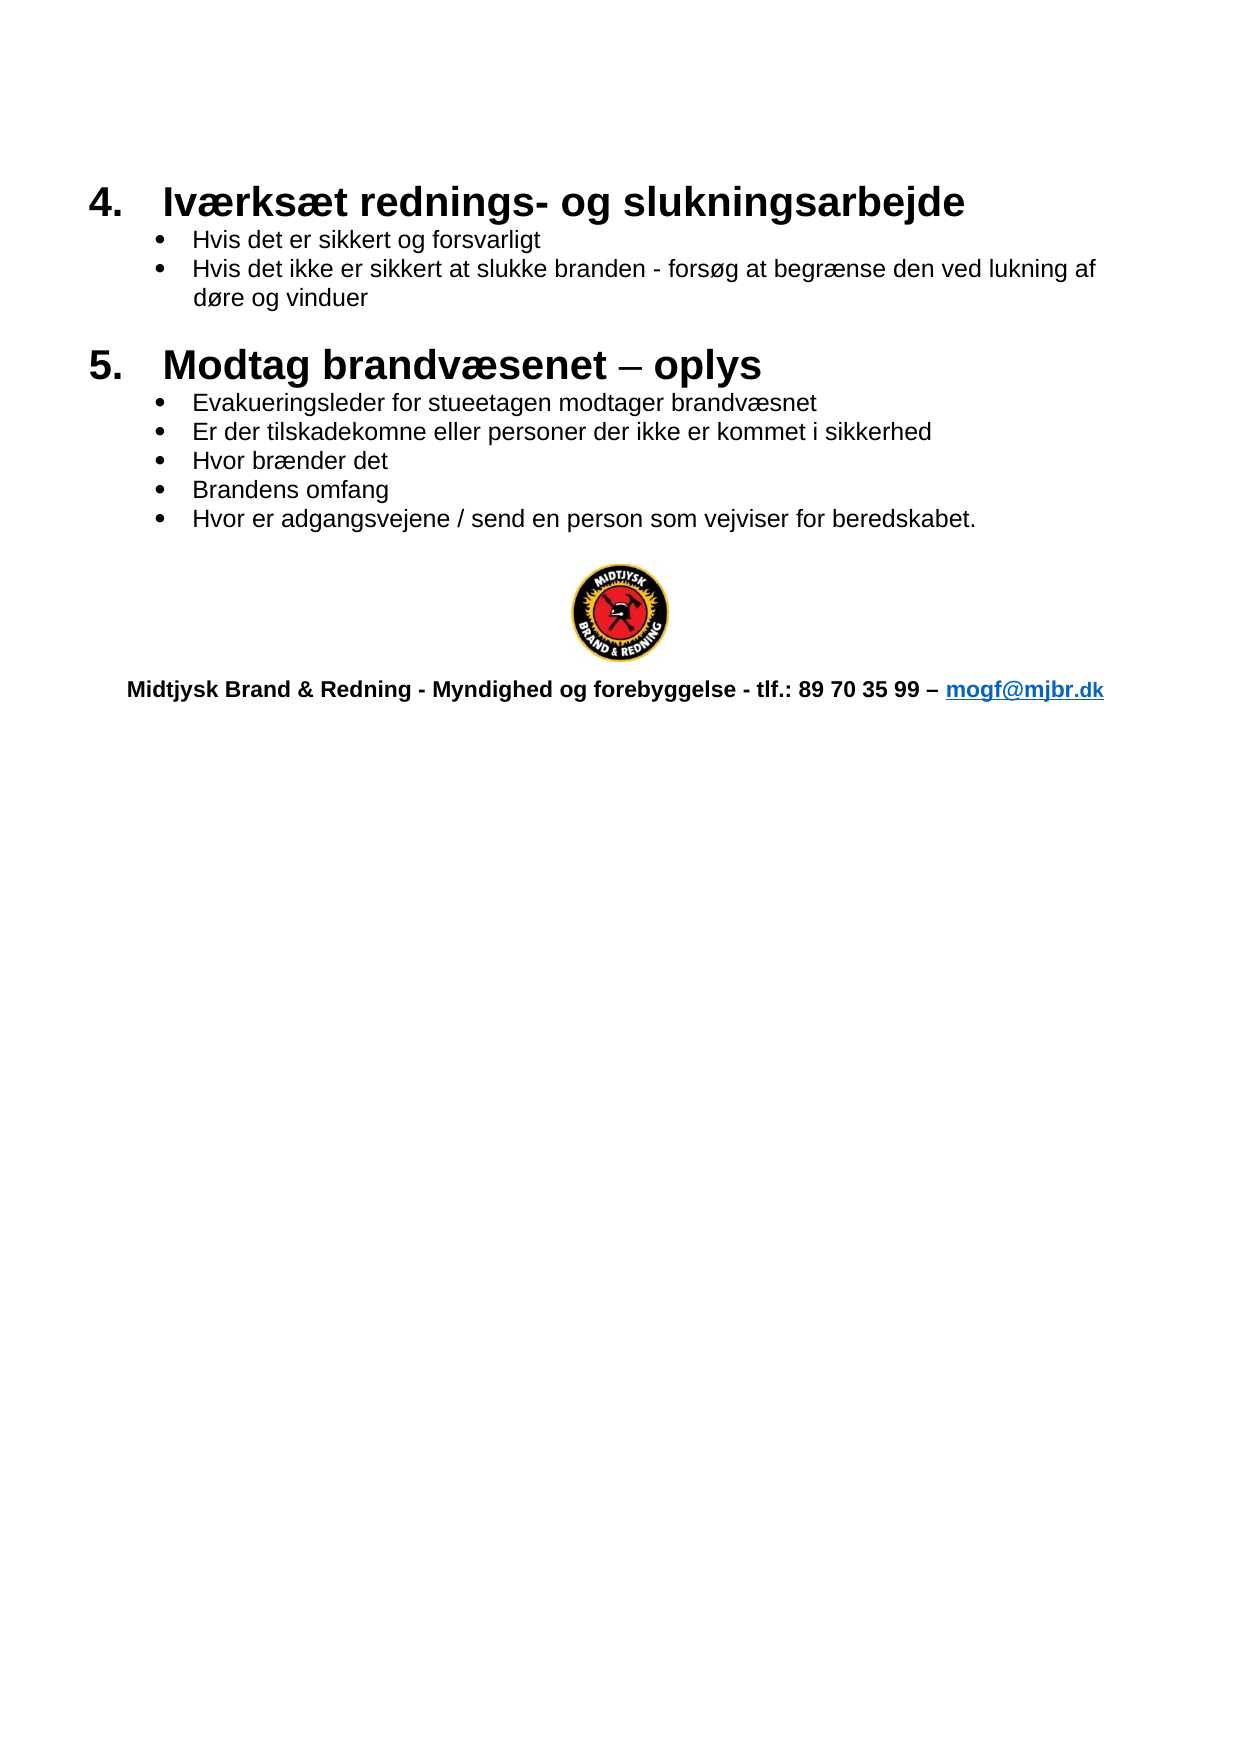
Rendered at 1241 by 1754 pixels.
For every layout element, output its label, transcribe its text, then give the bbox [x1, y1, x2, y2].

list Hvor er adgangsvejene / send en person som vejviser for beredskabet. [156, 504, 1122, 532]
text 4. Iværksæt rednings- og slukningsarbejde [88, 177, 1122, 225]
list Hvis det ikke er sikkert at slukke branden - forsøg at begrænse den ved lukning af døre og vinduer [156, 254, 1122, 312]
list Hvor brænder det [156, 446, 1122, 475]
text Midtjysk Brand & Redning - Myndighed og forebyggelse - tlf.: 89 70 35 99 – mogf@mjbr.dk [88, 676, 1142, 703]
list Er der tilskadekomne eller personer der ikke er kommet i sikkerhed [156, 417, 1122, 446]
picture [571, 564, 669, 662]
text 5. Modtag brandvæsenet – oplys [88, 340, 1122, 388]
list Hvis det er sikkert og forsvarligt [156, 225, 1122, 254]
list Evakueringsleder for stueetagen modtager brandvæsnet [156, 388, 1122, 417]
list Brandens omfang [156, 475, 1122, 504]
